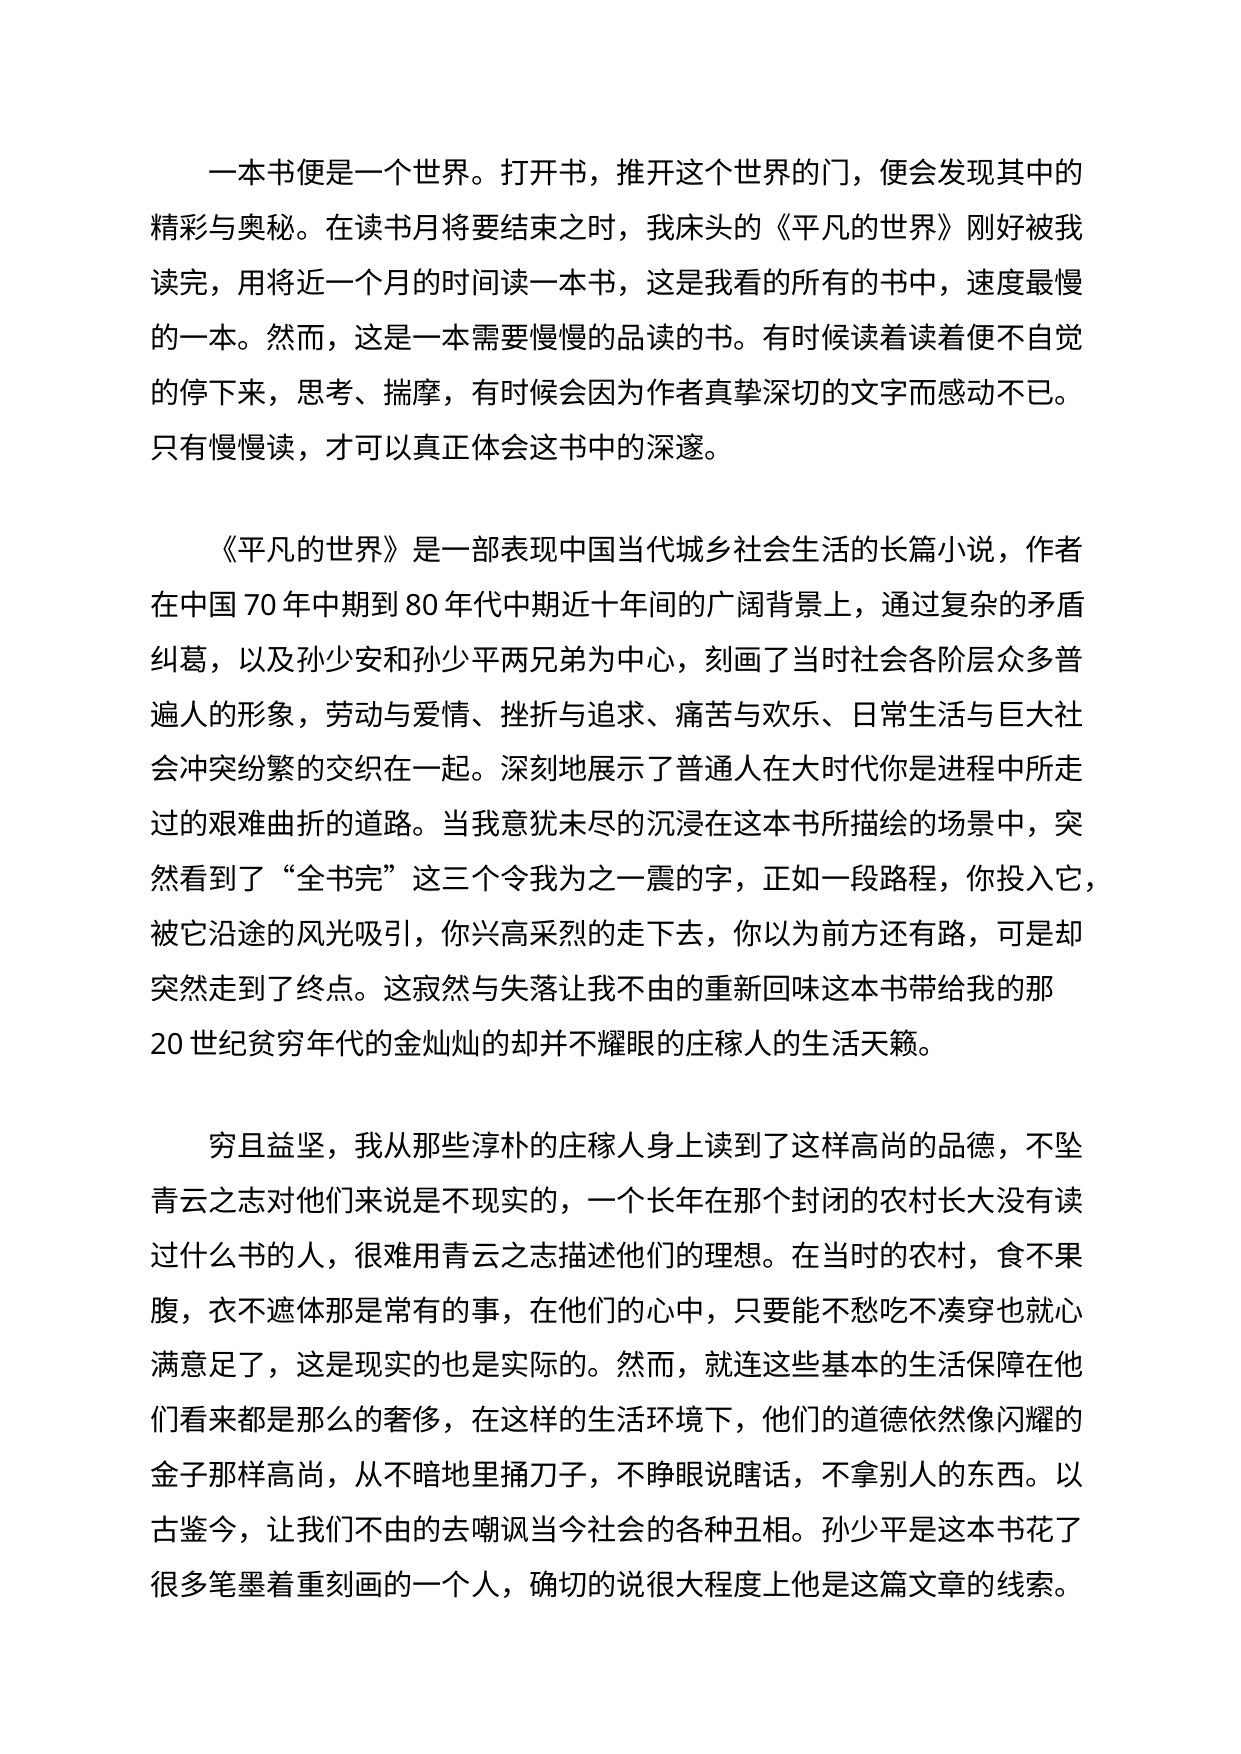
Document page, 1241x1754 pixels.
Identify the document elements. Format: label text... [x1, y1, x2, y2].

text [150, 1122, 1090, 1604]
text 《平凡的世界》是一部表现中国当代城乡社会生活的长篇小说，作者在中国70年中期到80年代中期近十年间的广阔背景上，通过复杂的矛盾纠葛，以及孙少安和孙少平两兄弟为中心，刻画了当时社会各阶层众多普遍人的形象，劳动与爱情、挫折与追求、痛苦与欢乐、日常生活与巨大社会冲突纷繁的交织在一起。深刻地展示了普通人在大时代你是进程中所走过的艰难曲折的道路。当我意犹未尽的沉浸在这本书所描绘的场景中，突然看到了“全书完”这三个令我为之一震的字，正如一段路程，你投入它，被它沿途的风光吸引，你兴高采烈的走下去，你以为前方还有路，可是却突然走到了终点。这寂然与失落让我不由的重新回味这本书带给我的那20世纪贫穷年代的金灿灿的却并不耀眼的庄稼人的生活天籁。 [150, 526, 1090, 1063]
text 一本书便是一个世界。打开书，推开这个世界的门，便会发现其中的精彩与奥秘。在读书月将要结束之时，我床头的《平凡的世界》刚好被我读完，用将近一个月的时间读一本书，这是我看的所有的书中，速度最慢的一本。然而，这是一本需要慢慢的品读的书。有时候读着读着便不自觉的停下来，思考、揣摩，有时候会因为作者真挚深切的文字而感动不已。只有慢慢读，才可以真正体会这书中的深邃。 [150, 150, 1090, 467]
